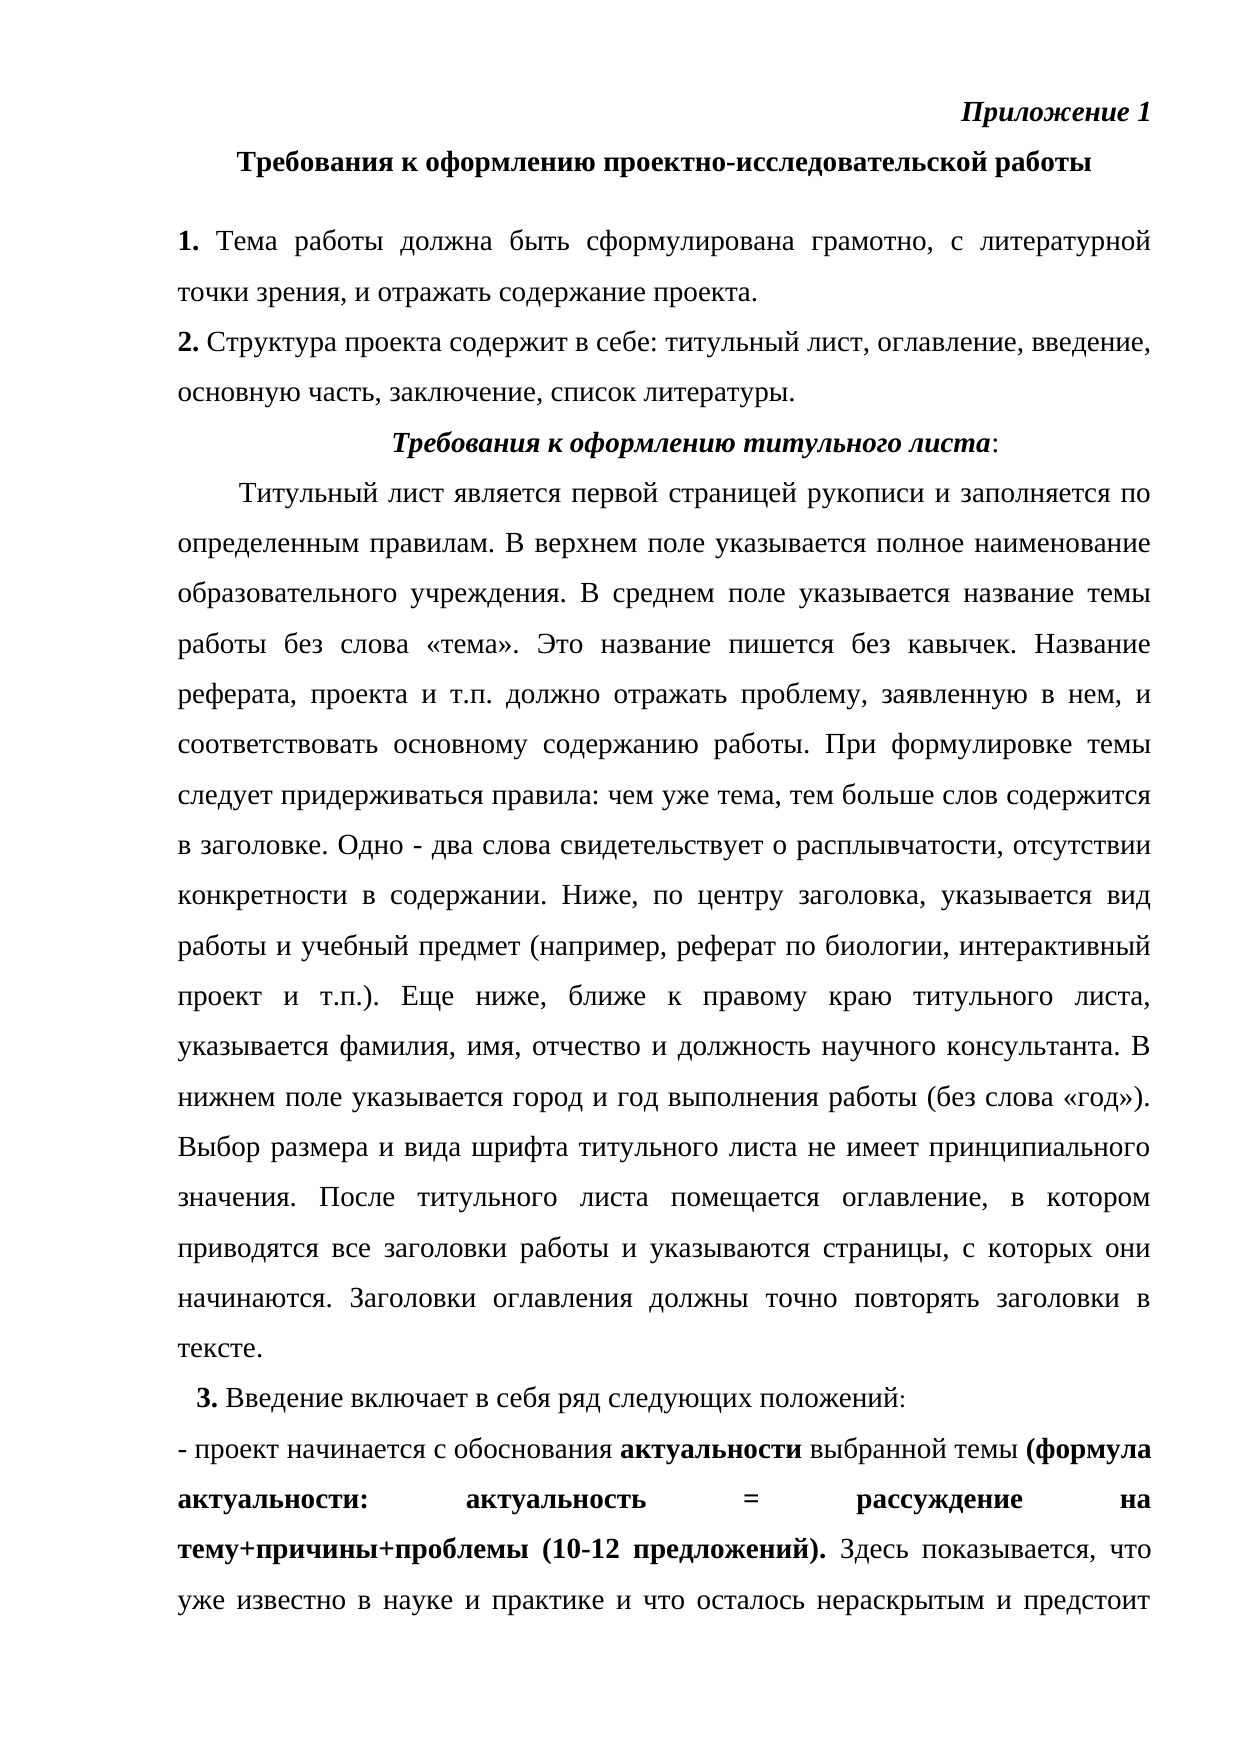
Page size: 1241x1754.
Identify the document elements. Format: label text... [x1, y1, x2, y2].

text Приложение 1 [177, 94, 1152, 127]
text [177, 1431, 1152, 1615]
text 1. Тема работы должна быть сформулирована грамотно, с литературной точки зрения, и отражать содержание проекта. [177, 223, 1152, 307]
text Требования к оформлению титульного листа: [177, 425, 1152, 458]
text Титульный лист является первой страницей рукописи и заполняется по определенным правилам. В верхнем поле указывается полное наименование образовательного учреждения. В среднем поле указывается название темы работы без слова «тема». Это название пишется без кавычек. Название реферата, проекта и т.п. должно отражать проблему, заявленную в нем, и соответствовать основному содержанию работы. При формулировке темы следует придерживаться правила: чем уже тема, тем больше слов содержится в заголовке. Одно - два слова свидетельствует о расплывчатости, отсутствии конкретности в содержании. Ниже, по центру заголовка, указывается вид работы и учебный предмет (например, реферат по биологии, интерактивный проект и т.п.). Еще ниже, ближе к правому краю титульного листа, указывается фамилия, имя, отчество и должность научного консультанта. В нижнем поле указывается город и год выполнения работы (без слова «год»). Выбор размера и вида шрифта титульного листа не имеет принципиального значения. После титульного листа помещается оглавление, в котором приводятся все заголовки работы и указываются страницы, с которых они начинаются. Заголовки оглавления должны точно повторять заголовки в тексте. [177, 475, 1152, 1364]
text 3. Введение включает в себя ряд следующих положений: [177, 1381, 1152, 1414]
text Требования к оформлению проектно-исследовательской работы [177, 144, 1152, 177]
text 2. Структура проекта содержит в себе: титульный лист, оглавление, введение, основную часть, заключение, список литературы. [177, 324, 1152, 408]
